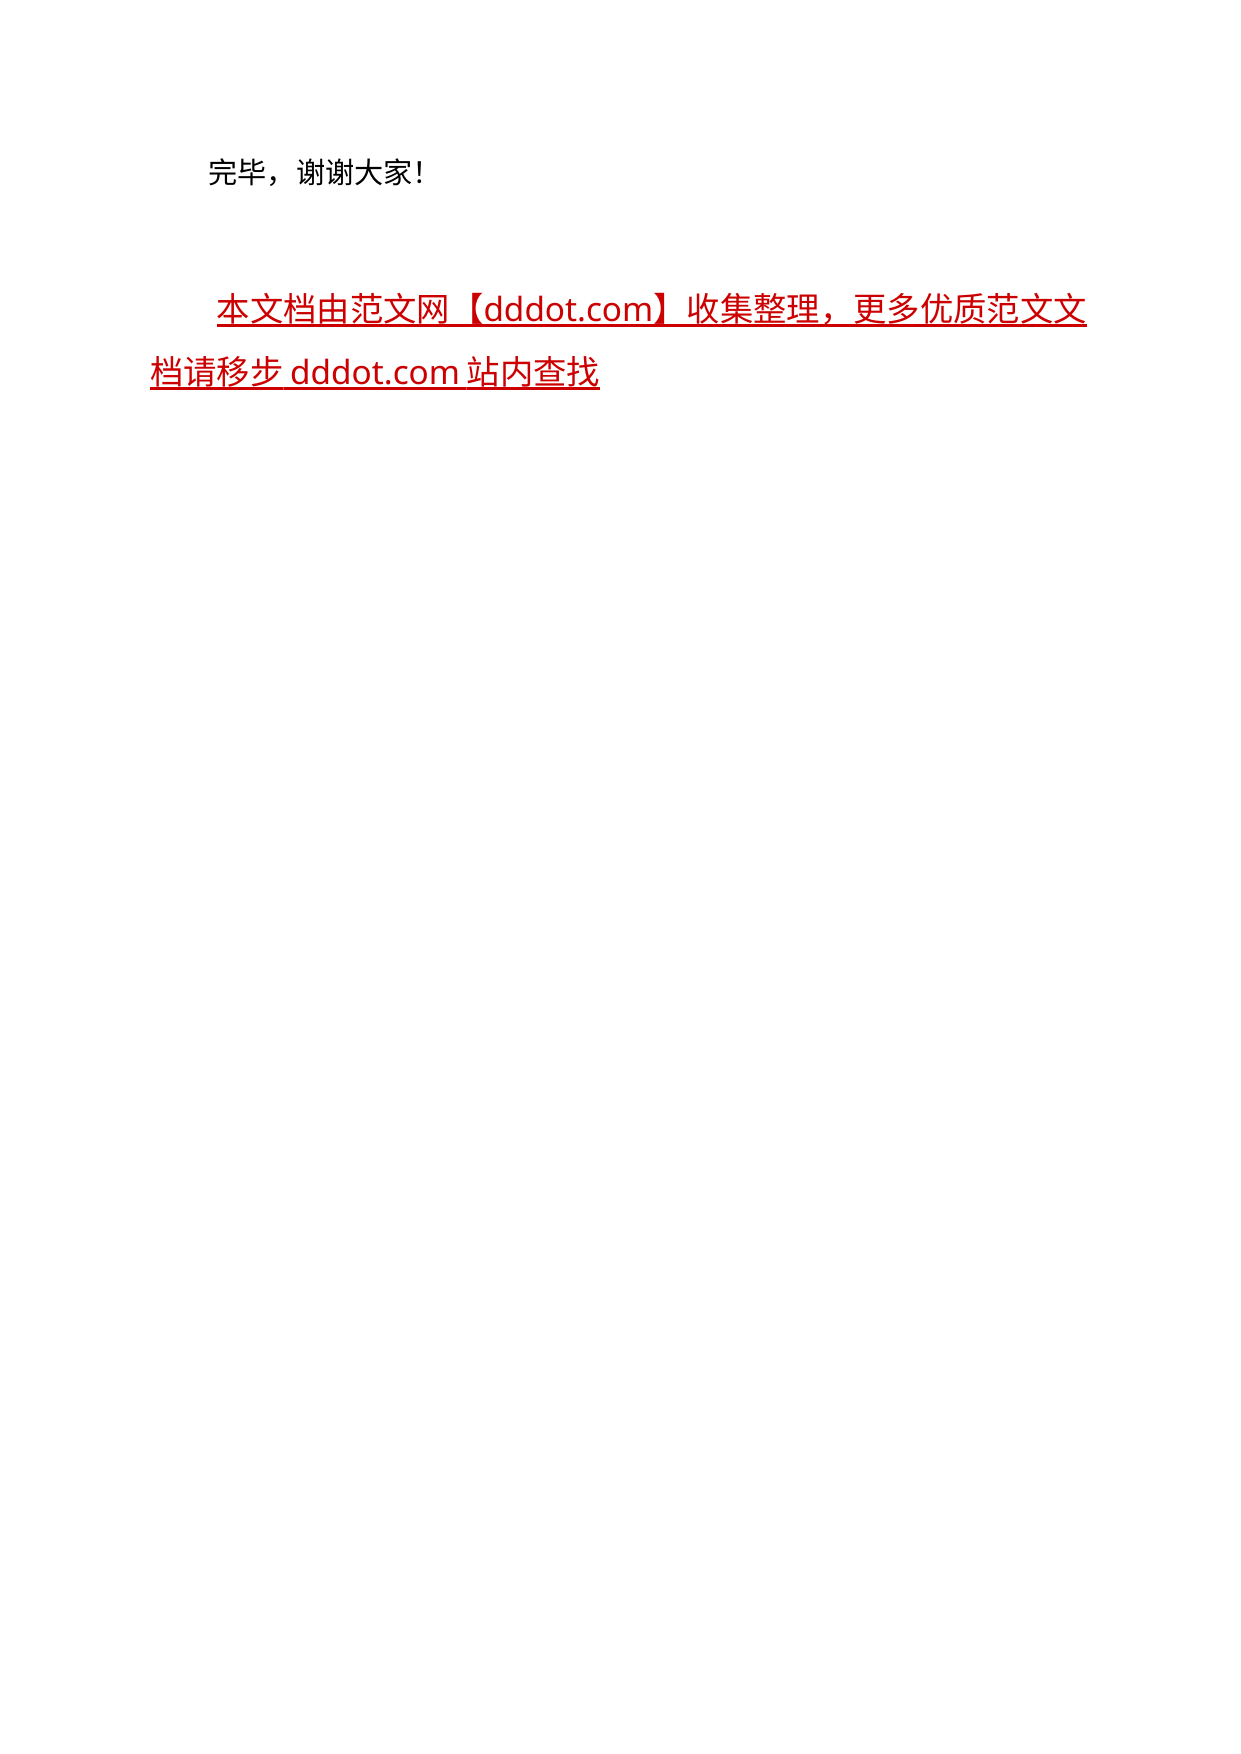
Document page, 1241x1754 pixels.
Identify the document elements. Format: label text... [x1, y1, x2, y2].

text 完毕，谢谢大家！ [150, 150, 1090, 192]
text 本文档由范文网【dddot.com】收集整理，更多优质范文文档请移步dddot.com站内查找 [150, 283, 1090, 394]
